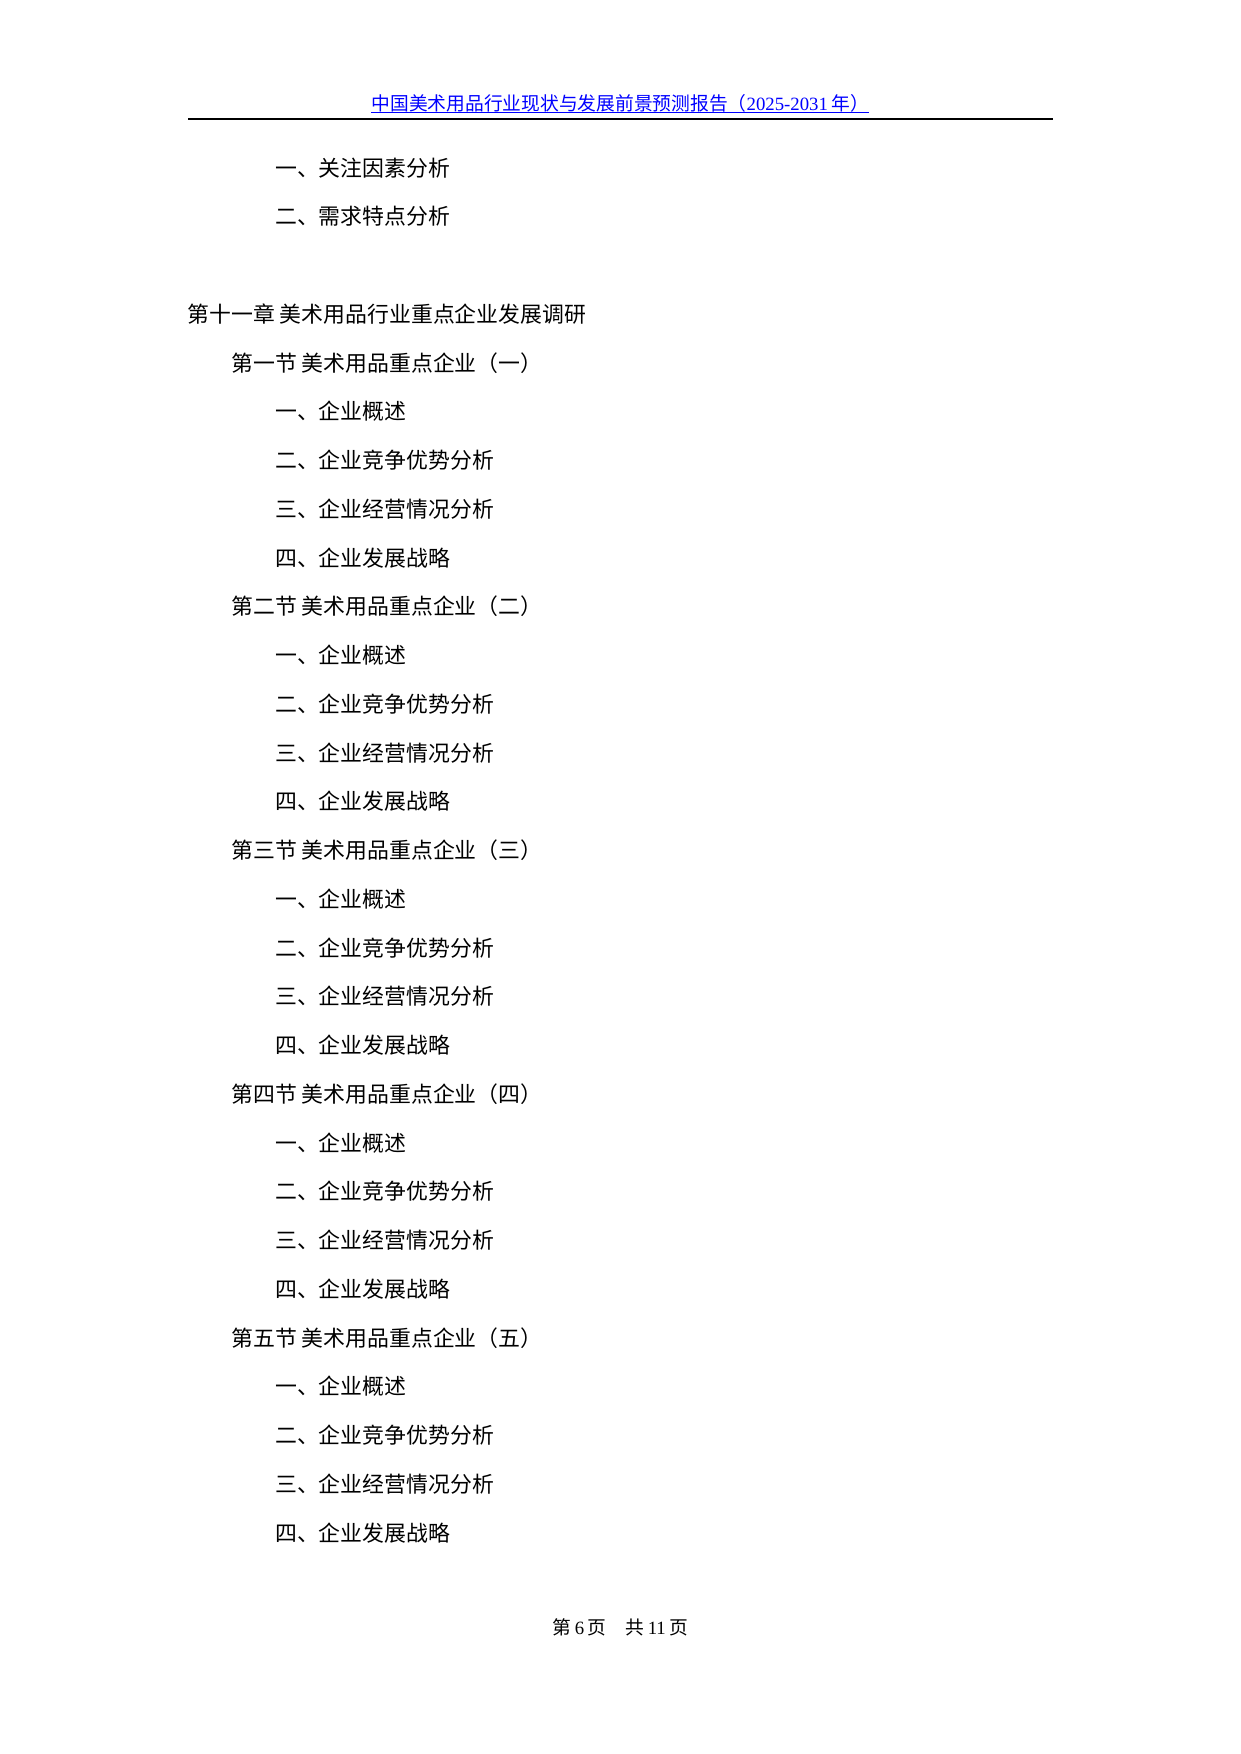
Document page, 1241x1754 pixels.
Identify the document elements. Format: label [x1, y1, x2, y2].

text [187, 150, 1053, 1548]
